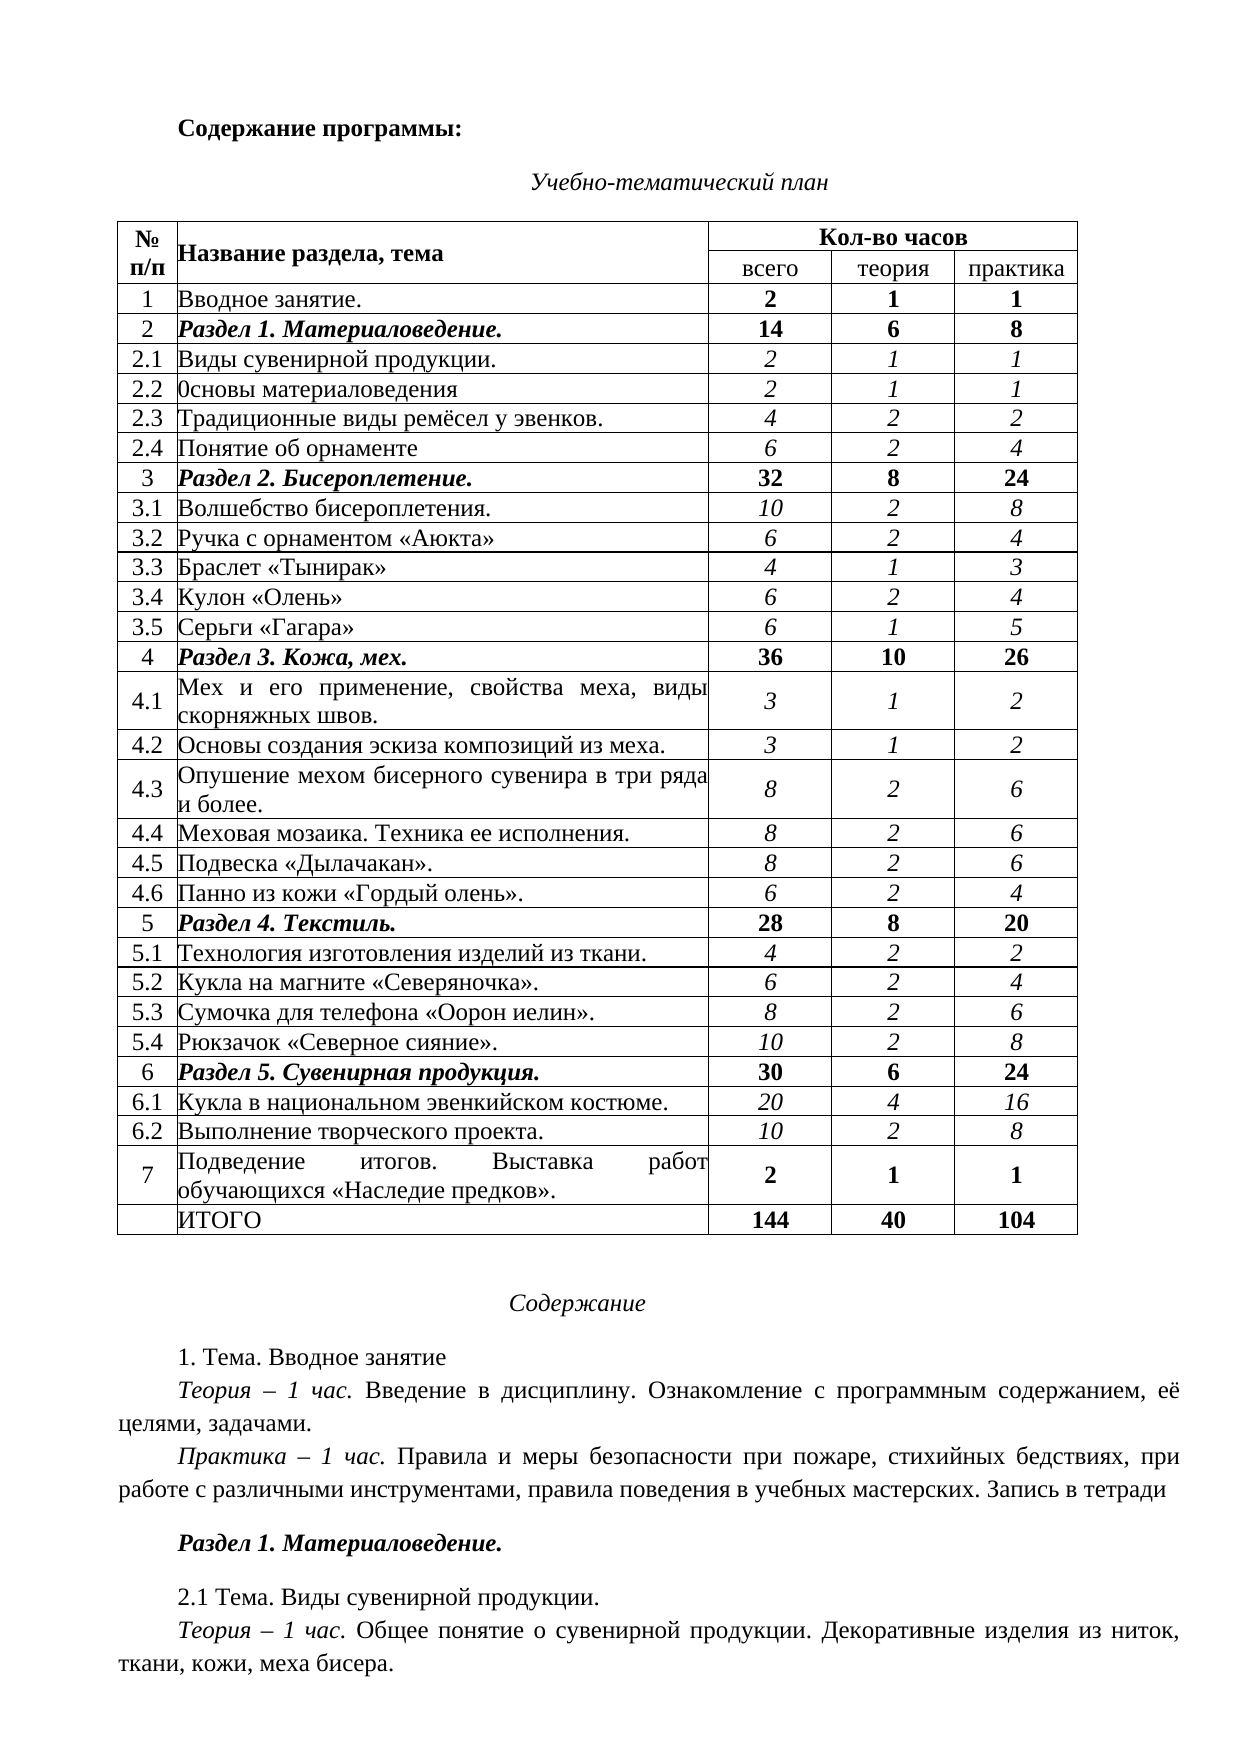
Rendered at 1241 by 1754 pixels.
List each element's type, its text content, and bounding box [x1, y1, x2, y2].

table_cell 6 [955, 760, 1077, 817]
table_cell 2 [709, 284, 831, 313]
table_cell 2 [832, 760, 954, 817]
table_cell 5.4 [118, 1027, 177, 1056]
table_cell всего [709, 251, 831, 283]
table_cell 2.1 [118, 344, 177, 373]
table_cell 8 [955, 1027, 1077, 1056]
table_cell 20 [709, 1087, 831, 1115]
table_cell 6 [709, 968, 831, 996]
table_cell 5.3 [118, 997, 177, 1026]
table_cell 40 [832, 1205, 954, 1233]
table_cell 2 [832, 582, 954, 611]
table_cell Основы создания эскиза композиций из меха. [178, 730, 708, 759]
table_cell 4 [709, 404, 831, 432]
table_cell 6 [955, 997, 1077, 1026]
table_cell 5 [118, 908, 177, 937]
table_cell 3.2 [118, 523, 177, 551]
table_cell 32 [709, 463, 831, 492]
table_cell 8 [709, 848, 831, 877]
text 2.1 Тема. Виды сувенирной продукции. [118, 1582, 1181, 1611]
table_cell 7 [118, 1146, 177, 1204]
table_cell Подвеска «Дылачакан». [178, 848, 708, 877]
table_cell 4 [832, 1087, 954, 1115]
text Практика – 1 час. Правила и меры безопасности при пожаре, стихийных бедствиях, при работе с различными инструментами, правила поведения в учебных мастерских. Запись в тетради [118, 1441, 1181, 1503]
table_cell 36 [709, 642, 831, 671]
table_cell 3 [955, 553, 1077, 581]
table_cell 2 [832, 1116, 954, 1145]
table_cell 8 [955, 493, 1077, 522]
table_cell Опушение мехом бисерного сувенира в три ряда и более. [178, 760, 708, 817]
table_cell ИТОГО [178, 1205, 708, 1233]
table_cell Браслет «Тынирак» [178, 553, 708, 581]
table_cell Виды сувенирной продукции. [178, 344, 708, 373]
table_cell 2 [832, 878, 954, 907]
table_cell Волшебство бисероплетения. [178, 493, 708, 522]
table_cell 4.2 [118, 730, 177, 759]
table_cell 4.1 [118, 672, 177, 729]
text Содержание [118, 1288, 1181, 1317]
table_cell 10 [709, 493, 831, 522]
table_header Название раздела, тема [178, 222, 708, 283]
table_cell 16 [955, 1087, 1077, 1115]
table_cell Кулон «Олень» [178, 582, 708, 611]
table_cell 10 [709, 1116, 831, 1145]
table_cell 4 [955, 433, 1077, 462]
table_cell 6 [709, 878, 831, 907]
table_cell теория [832, 251, 954, 283]
table_cell 2.3 [118, 404, 177, 432]
table_cell 3.1 [118, 493, 177, 522]
table_cell 3 [709, 672, 831, 729]
table_cell 20 [955, 908, 1077, 937]
table_cell 2.4 [118, 433, 177, 462]
table_cell 26 [955, 642, 1077, 671]
table_cell Панно из кожи «Гордый олень». [178, 878, 708, 907]
table_cell 4 [955, 878, 1077, 907]
table_cell 4 [955, 582, 1077, 611]
text Учебно-тематический план [118, 167, 1181, 196]
table_cell 3 [709, 730, 831, 759]
table_cell Серьги «Гагара» [178, 612, 708, 641]
table_cell 5 [955, 612, 1077, 641]
table_cell 4 [955, 968, 1077, 996]
table_cell 2 [955, 672, 1077, 729]
table_cell 28 [709, 908, 831, 937]
table_cell 6 [709, 612, 831, 641]
table_cell 8 [955, 1116, 1077, 1145]
table_cell 2 [832, 938, 954, 966]
table_cell 10 [832, 642, 954, 671]
table_cell 6 [118, 1057, 177, 1086]
table_cell Сумочка для телефона «Оорон иелин». [178, 997, 708, 1026]
table_cell 6 [832, 1057, 954, 1086]
table_cell 2 [832, 1027, 954, 1056]
table_cell Кукла в национальном эвенкийском костюме. [178, 1087, 708, 1115]
table_cell 144 [709, 1205, 831, 1233]
table_cell 2 [832, 493, 954, 522]
table_cell Ручка с орнаментом «Аюкта» [178, 523, 708, 551]
table_cell 8 [709, 760, 831, 817]
table_cell 1 [832, 1146, 954, 1204]
table_cell 5.1 [118, 938, 177, 966]
table_cell 1 [955, 1146, 1077, 1204]
table_cell 2 [832, 523, 954, 551]
table_cell 1 [832, 374, 954, 402]
table_cell 6 [955, 848, 1077, 877]
table_cell 8 [955, 314, 1077, 343]
table_cell 2 [832, 404, 954, 432]
table_cell Выполнение творческого проекта. [178, 1116, 708, 1145]
table_cell 2 [955, 938, 1077, 966]
table_cell 8 [832, 908, 954, 937]
text Раздел 1. Материаловедение. [118, 1528, 1181, 1557]
table_cell 5.2 [118, 968, 177, 996]
table_cell 1 [832, 730, 954, 759]
table_cell 1 [832, 284, 954, 313]
table_cell 6 [832, 314, 954, 343]
table_cell 4.6 [118, 878, 177, 907]
table_cell 24 [955, 463, 1077, 492]
table_cell 4 [118, 642, 177, 671]
text Содержание программы: [118, 113, 1181, 142]
table_cell 4.3 [118, 760, 177, 817]
table_cell практика [955, 251, 1077, 283]
table_cell 8 [832, 463, 954, 492]
table_cell 2 [955, 730, 1077, 759]
table_cell Технология изготовления изделий из ткани. [178, 938, 708, 966]
table_cell 14 [709, 314, 831, 343]
table_cell 2 [955, 404, 1077, 432]
table_cell 6 [709, 433, 831, 462]
table_cell 4.5 [118, 848, 177, 877]
table_cell 4 [955, 523, 1077, 551]
table_cell 1 [955, 284, 1077, 313]
table_cell 1 [832, 672, 954, 729]
table_header Кол-во часов [709, 222, 1077, 250]
table_cell 2.2 [118, 374, 177, 402]
table_cell 2 [709, 374, 831, 402]
table_cell 6 [709, 523, 831, 551]
text Теория – 1 час. Общее понятие о сувенирной продукции. Декоративные изделия из ниток, ткани, кожи, меха бисера. [118, 1615, 1181, 1677]
table_cell 8 [709, 997, 831, 1026]
table_cell Раздел 4. Текстиль. [178, 908, 708, 937]
table_cell 3.3 [118, 553, 177, 581]
table_cell [118, 1205, 177, 1233]
table_cell 1 [955, 374, 1077, 402]
table_cell 2 [832, 433, 954, 462]
table_cell Раздел 1. Материаловедение. [178, 314, 708, 343]
table_cell 6.1 [118, 1087, 177, 1115]
table_cell 4 [709, 553, 831, 581]
table_header № п/п [118, 222, 177, 283]
table_cell 2 [709, 344, 831, 373]
table_cell Традиционные виды ремёсел у эвенков. [178, 404, 708, 432]
table_cell Кукла на магните «Северяночка». [178, 968, 708, 996]
table_cell 1 [832, 344, 954, 373]
table_cell Меховая мозаика. Техника ее исполнения. [178, 819, 708, 847]
table_cell 2 [118, 314, 177, 343]
table_cell 8 [709, 819, 831, 847]
table_cell 6 [709, 582, 831, 611]
table_cell Подведение итогов. Выставка работ обучающихся «Наследие предков». [178, 1146, 708, 1204]
table_cell 2 [832, 997, 954, 1026]
table_cell Рюкзачок «Северное сияние». [178, 1027, 708, 1056]
table_cell Вводное занятие. [178, 284, 708, 313]
table_cell 2 [832, 819, 954, 847]
table_cell 3.5 [118, 612, 177, 641]
table_cell 30 [709, 1057, 831, 1086]
table_cell 0сновы материаловедения [178, 374, 708, 402]
table_cell Раздел 2. Бисероплетение. [178, 463, 708, 492]
table_cell 1 [832, 612, 954, 641]
table_cell 4 [709, 938, 831, 966]
text 1. Тема. Вводное занятие [118, 1342, 1181, 1371]
table_cell 4.4 [118, 819, 177, 847]
table_cell 2 [709, 1146, 831, 1204]
table_cell Раздел 3. Кожа, мех. [178, 642, 708, 671]
table_cell Раздел 5. Сувенирная продукция. [178, 1057, 708, 1086]
table_cell 6 [955, 819, 1077, 847]
table_cell 1 [955, 344, 1077, 373]
table_cell 2 [832, 968, 954, 996]
table_cell 104 [955, 1205, 1077, 1233]
table_cell Понятие об орнаменте [178, 433, 708, 462]
table_cell 3 [118, 463, 177, 492]
table_cell 3.4 [118, 582, 177, 611]
table_cell 24 [955, 1057, 1077, 1086]
table_cell 6.2 [118, 1116, 177, 1145]
table_cell 2 [832, 848, 954, 877]
text Теория – 1 час. Введение в дисциплину. Ознакомление с программным содержанием, её целями, задачами. [118, 1375, 1181, 1437]
table_cell 1 [118, 284, 177, 313]
table_cell 10 [709, 1027, 831, 1056]
table_cell 1 [832, 553, 954, 581]
table_cell Мех и его применение, свойства меха, виды скорняжных швов. [178, 672, 708, 729]
